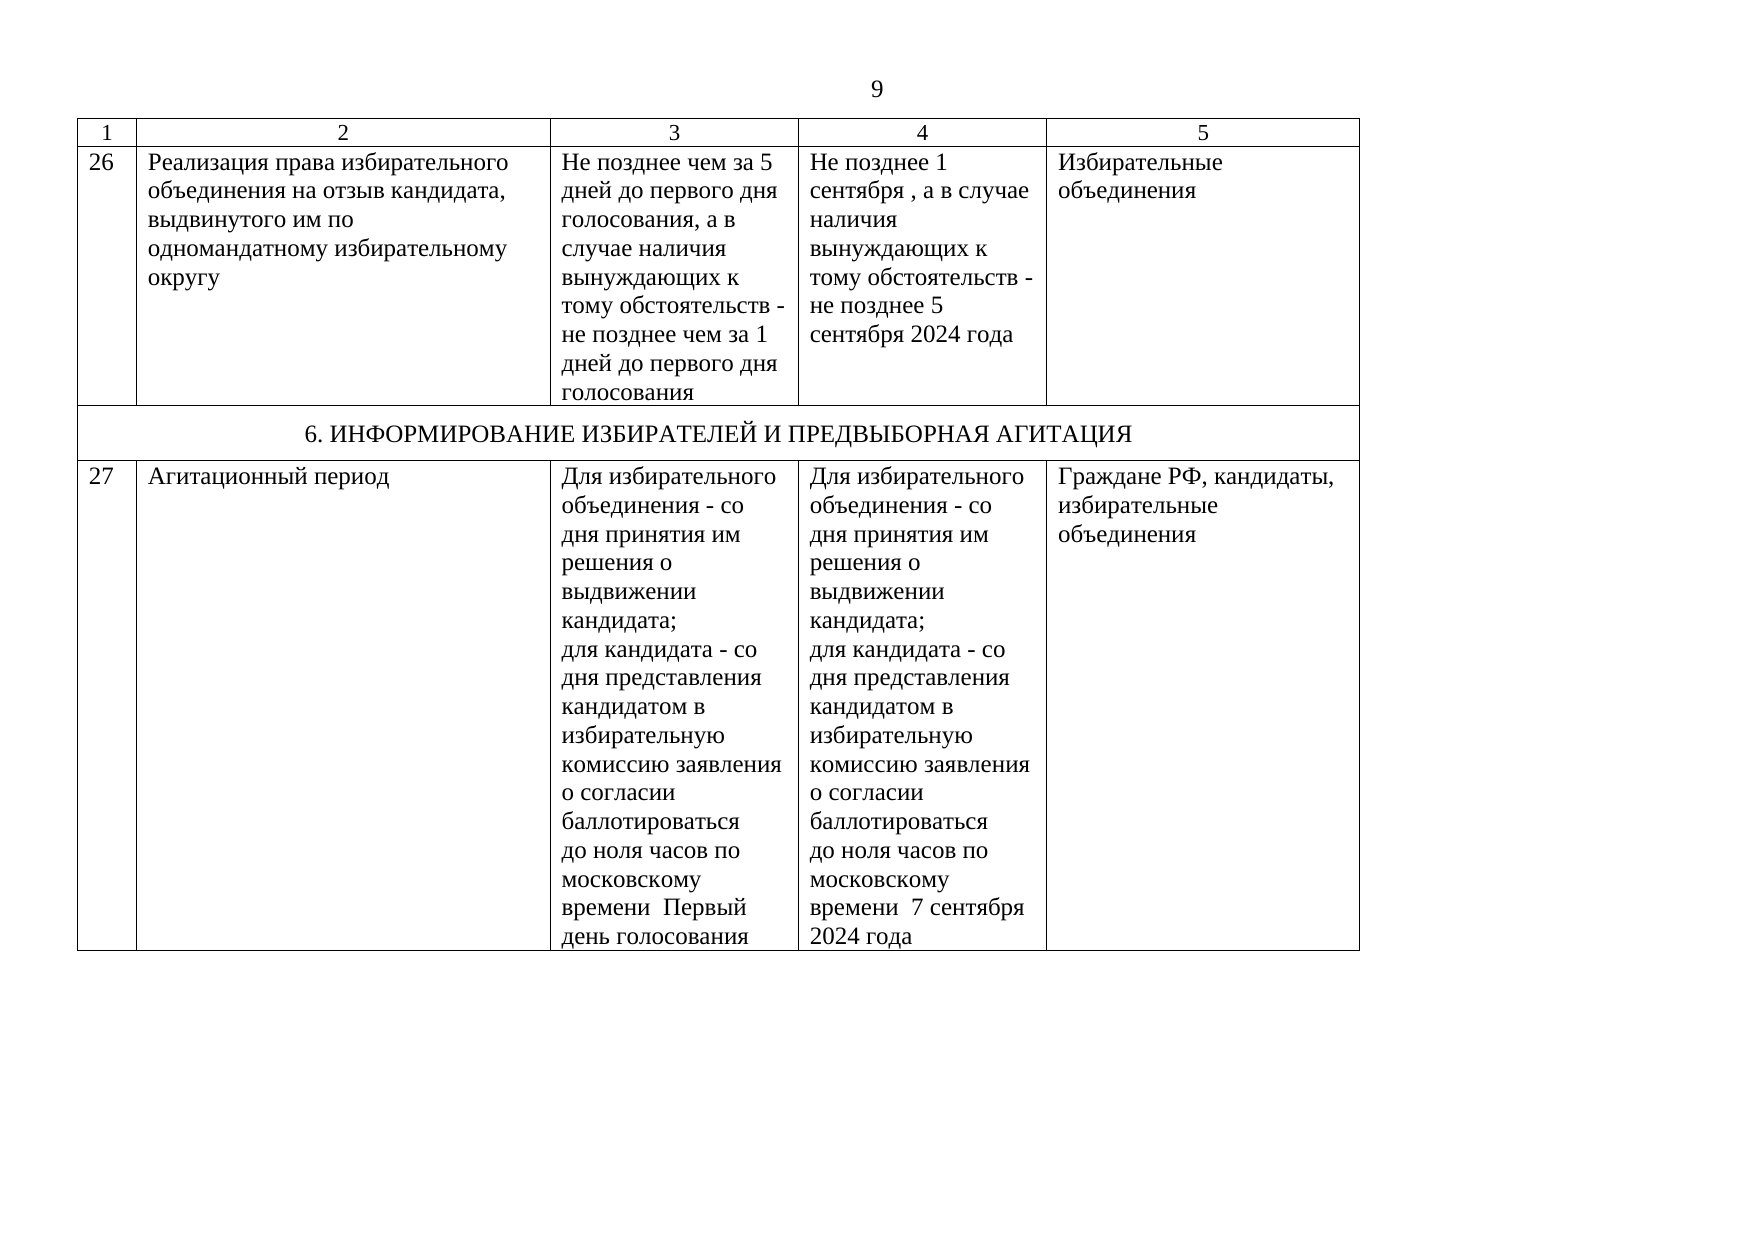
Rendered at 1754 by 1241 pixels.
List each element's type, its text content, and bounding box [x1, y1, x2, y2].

table_header 1 [78, 119, 136, 146]
table_cell Для избирательного объединения - со дня принятия им решения о выдвижении кандидата; для кандидата - со дня представления кандидатом в избирательную комиссию заявления о согласии баллотироваться до ноля часов по московскому времени 7 сентября 2024 года [799, 461, 1046, 950]
table_cell Реализация права избирательного объединения на отзыв кандидата, выдвинутого им по одномандатному избирательному округу [137, 147, 550, 405]
table_header 5 [1047, 119, 1359, 146]
table_header 4 [799, 119, 1046, 146]
table_header 3 [551, 119, 798, 146]
table_cell 6. ИНФОРМИРОВАНИЕ ИЗБИРАТЕЛЕЙ И ПРЕДВЫБОРНАЯ АГИТАЦИЯ [78, 406, 1359, 460]
table_cell Граждане РФ, кандидаты, избирательные объединения [1047, 461, 1359, 950]
table_cell Агитационный период [137, 461, 550, 950]
table_cell Избирательные объединения [1047, 147, 1359, 405]
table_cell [799, 147, 1046, 405]
table_cell Для избирательного объединения - со дня принятия им решения о выдвижении кандидата; для кандидата - со дня представления кандидатом в избирательную комиссию заявления о согласии баллотироваться до ноля часов по московскому времени Первый день голосования [551, 461, 798, 950]
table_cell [551, 147, 798, 405]
table_header 2 [137, 119, 550, 146]
table_cell 26 [78, 147, 136, 405]
table_cell 27 [78, 461, 136, 950]
